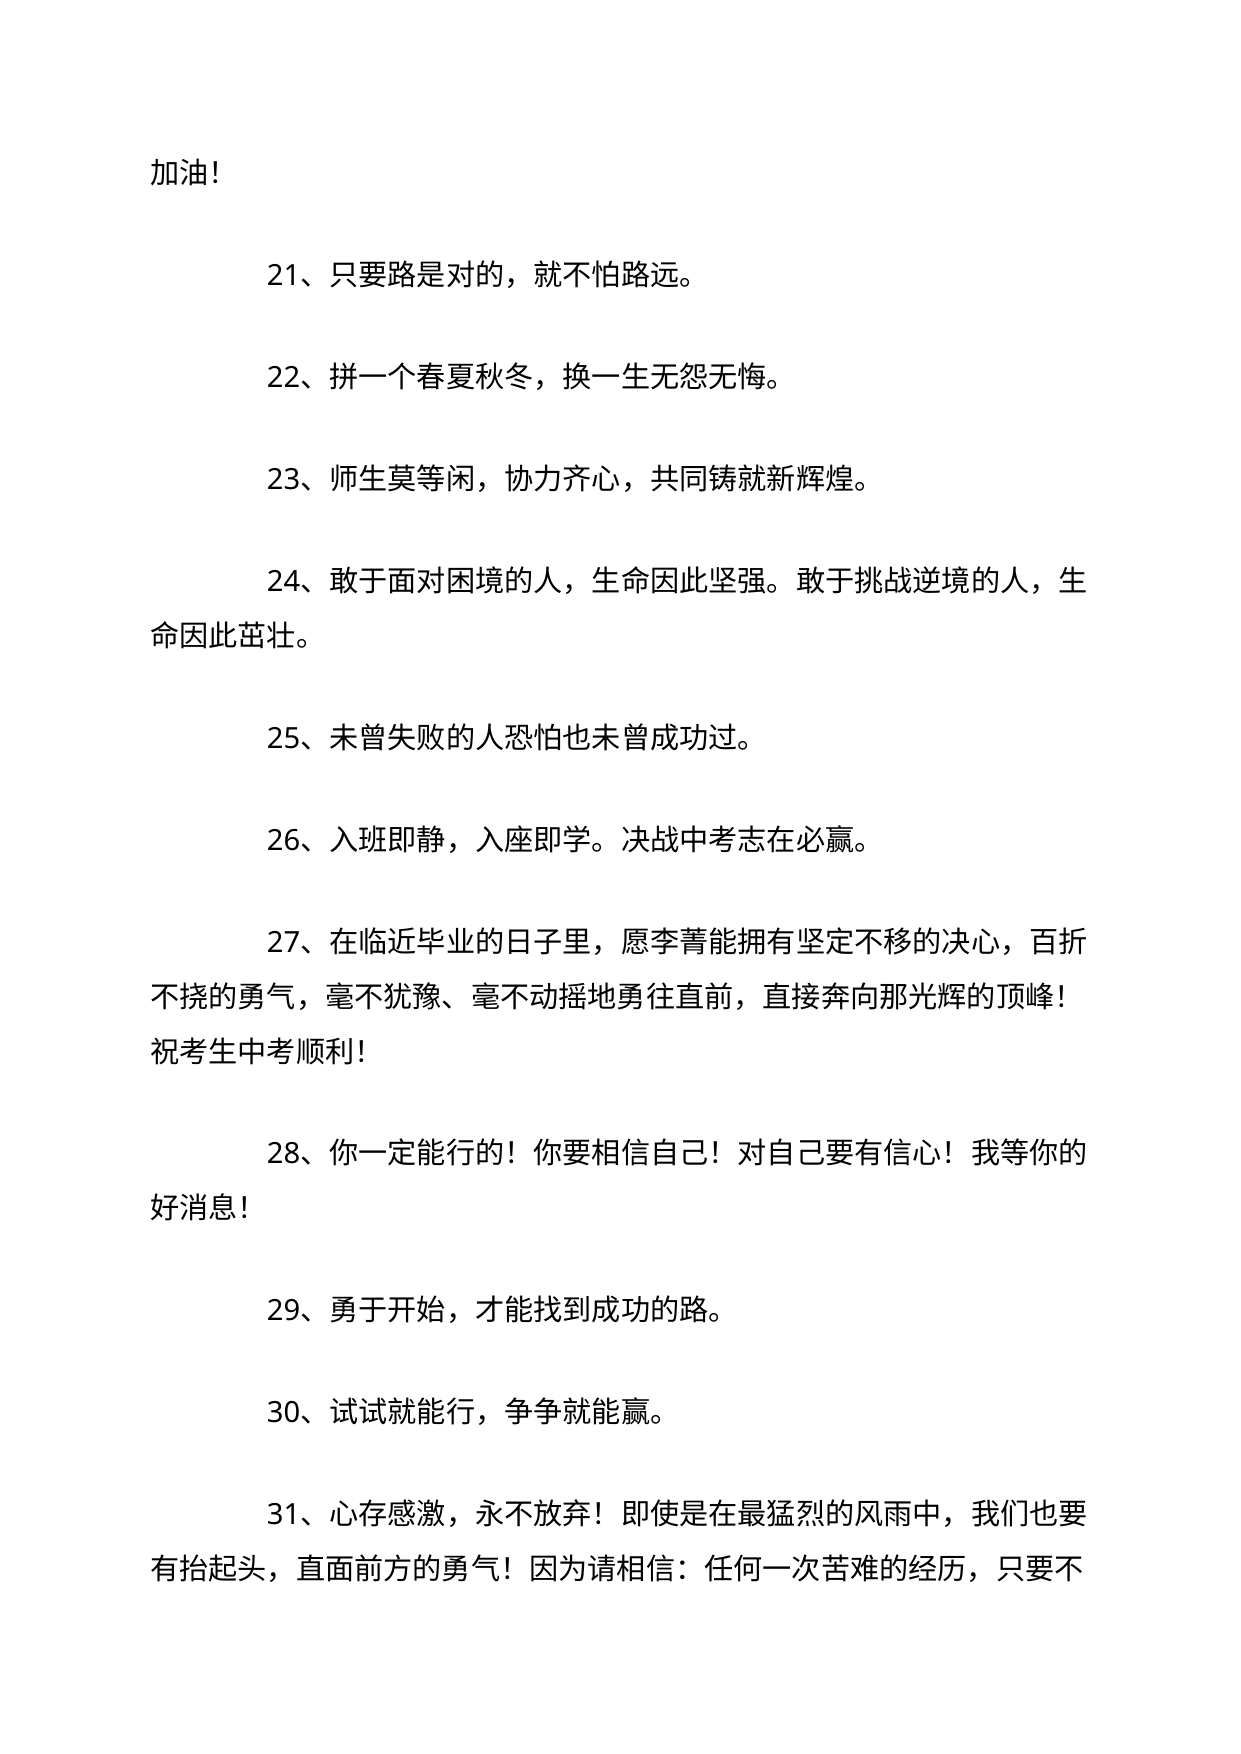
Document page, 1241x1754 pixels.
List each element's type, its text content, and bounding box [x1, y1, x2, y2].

text 27、在临近毕业的日子里，愿李菁能拥有坚定不移的决心，百折不挠的勇气，毫不犹豫、毫不动摇地勇往直前，直接奔向那光辉的顶峰！祝考生中考顺利！ [150, 918, 1090, 1071]
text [150, 1491, 1090, 1588]
text 26、入班即静，入座即学。决战中考志在必赢。 [150, 816, 1090, 859]
text 24、敢于面对困境的人，生命因此坚强。敢于挑战逆境的人，生命因此茁壮。 [150, 558, 1090, 655]
text 25、未曾失败的人恐怕也未曾成功过。 [150, 714, 1090, 757]
text 23、师生莫等闲，协力齐心，共同铸就新辉煌。 [150, 456, 1090, 498]
text 29、勇于开始，才能找到成功的路。 [150, 1287, 1090, 1329]
text 21、只要路是对的，就不怕路远。 [150, 252, 1090, 294]
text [150, 150, 1090, 192]
text 22、拼一个春夏秋冬，换一生无怨无悔。 [150, 354, 1090, 396]
text 30、试试就能行，争争就能赢。 [150, 1389, 1090, 1431]
text 28、你一定能行的！你要相信自己！对自己要有信心！我等你的好消息！ [150, 1130, 1090, 1227]
